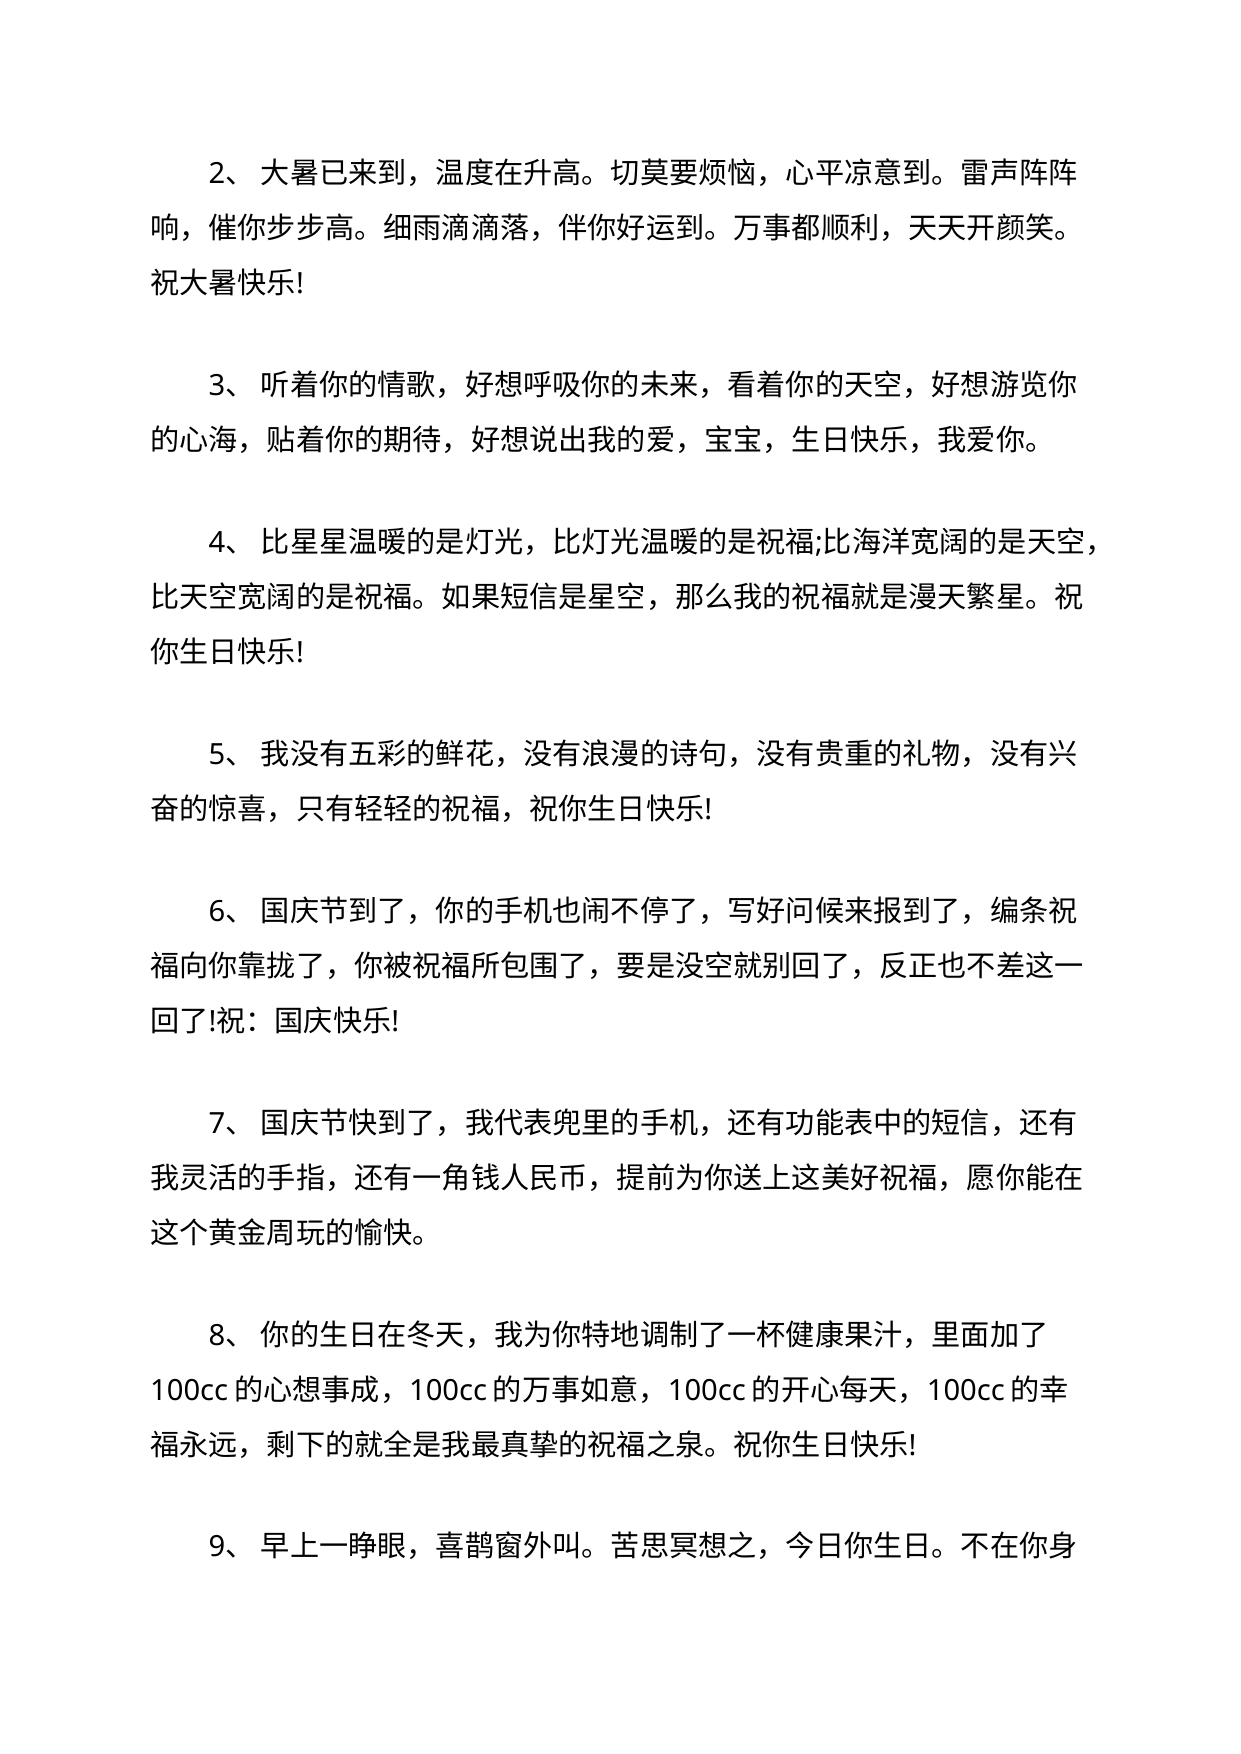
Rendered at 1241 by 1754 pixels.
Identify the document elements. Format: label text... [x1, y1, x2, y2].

text 3、 听着你的情歌，好想呼吸你的未来，看着你的天空，好想游览你的心海，贴着你的期待，好想说出我的爱，宝宝，生日快乐，我爱你。 [150, 362, 1090, 459]
text 4、 比星星温暖的是灯光，比灯光温暖的是祝福;比海洋宽阔的是天空，比天空宽阔的是祝福。如果短信是星空，那么我的祝福就是漫天繁星。祝你生日快乐! [150, 519, 1090, 671]
text 6、 国庆节到了，你的手机也闹不停了，写好问候来报到了，编条祝福向你靠拢了，你被祝福所包围了，要是没空就别回了，反正也不差这一回了!祝：国庆快乐! [150, 887, 1090, 1040]
text 7、 国庆节快到了，我代表兜里的手机，还有功能表中的短信，还有我灵活的手指，还有一角钱人民币，提前为你送上这美好祝福，愿你能在这个黄金周玩的愉快。 [150, 1099, 1090, 1252]
text 5、 我没有五彩的鲜花，没有浪漫的诗句，没有贵重的礼物，没有兴奋的惊喜，只有轻轻的祝福，祝你生日快乐! [150, 731, 1090, 828]
text 2、 大暑已来到，温度在升高。切莫要烦恼，心平凉意到。雷声阵阵响，催你步步高。细雨滴滴落，伴你好运到。万事都顺利，天天开颜笑。祝大暑快乐! [150, 150, 1090, 302]
text 8、 你的生日在冬天，我为你特地调制了一杯健康果汁，里面加了100cc的心想事成，100cc的万事如意，100cc的开心每天，100cc的幸福永远，剩下的就全是我最真挚的祝福之泉。祝你生日快乐! [150, 1311, 1090, 1463]
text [150, 1523, 1090, 1565]
